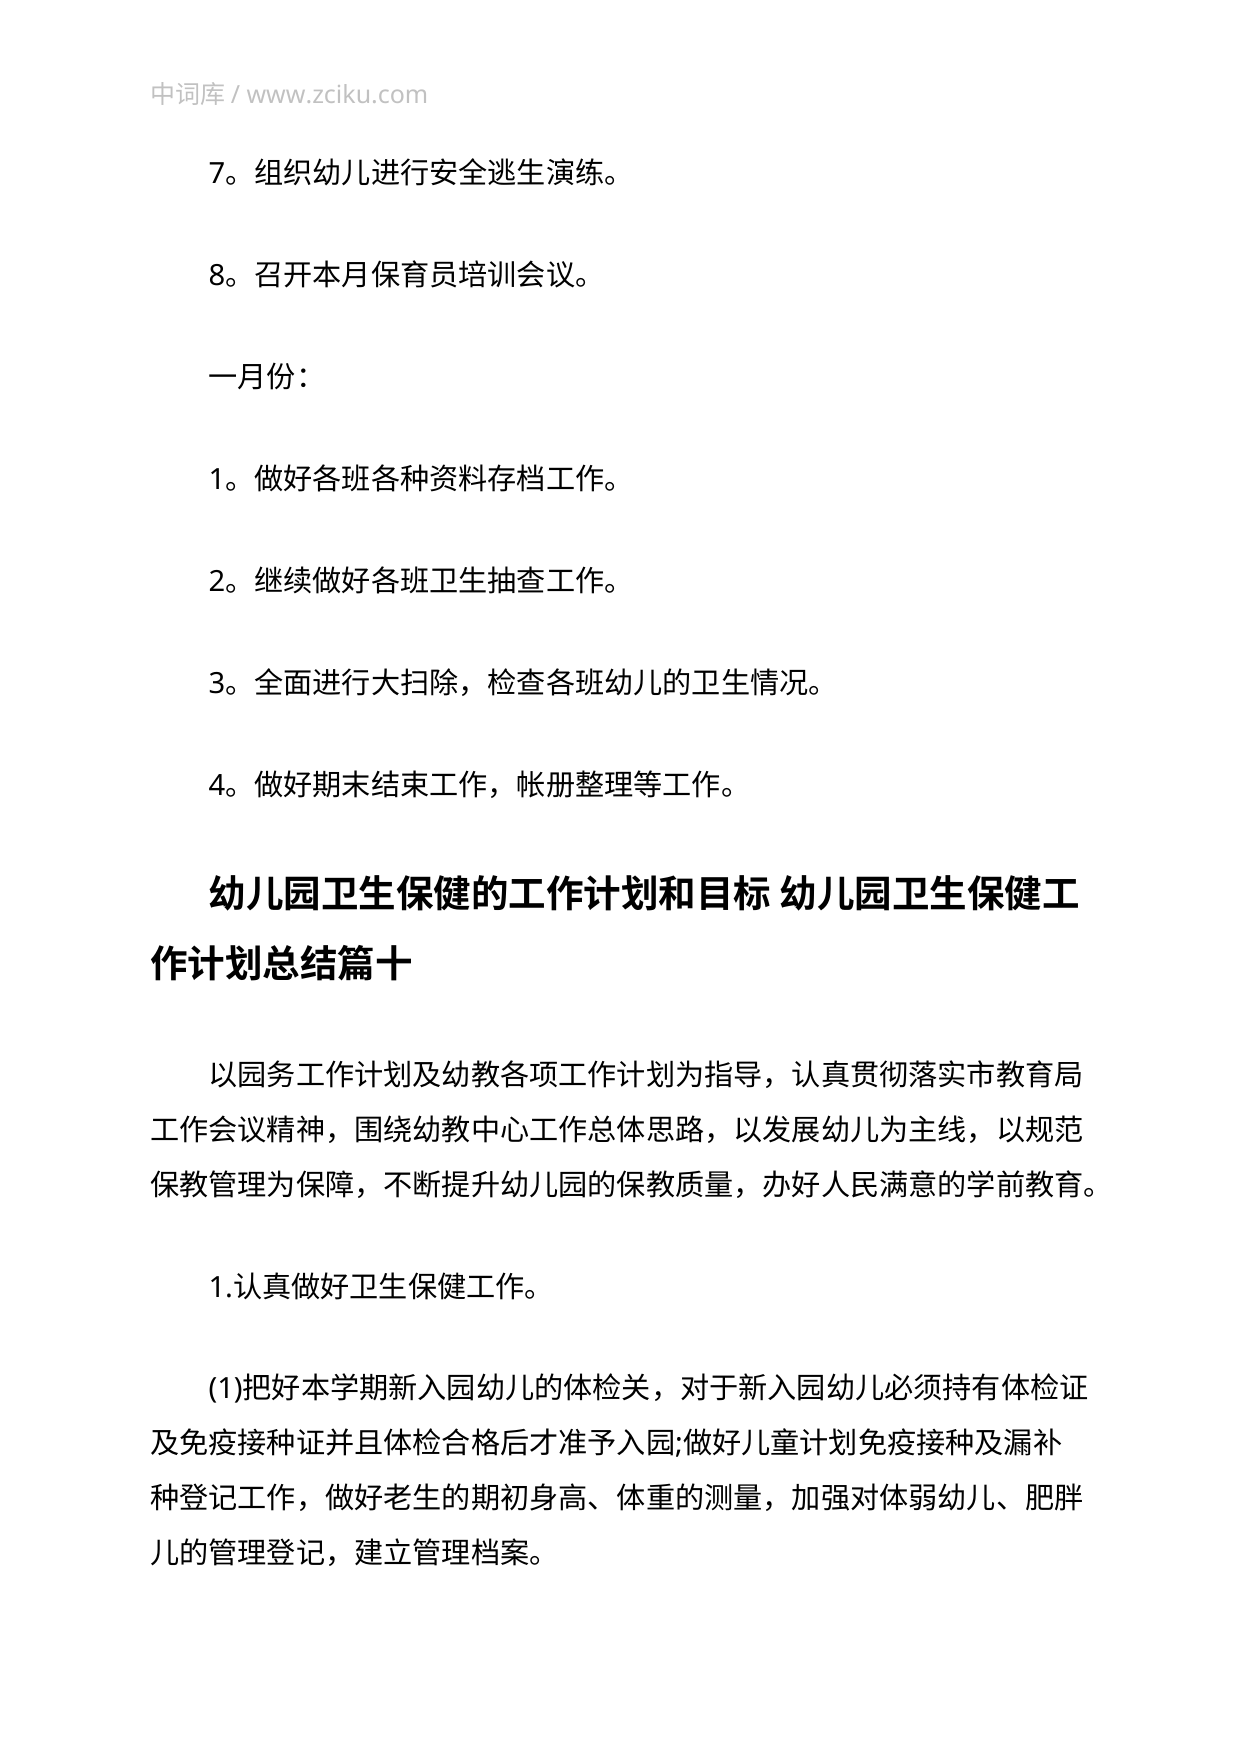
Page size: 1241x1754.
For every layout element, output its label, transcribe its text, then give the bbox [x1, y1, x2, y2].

text 1.认真做好卫生保健工作。 [150, 1263, 1090, 1306]
text 一月份： [150, 354, 1090, 396]
text 4。做好期末结束工作，帐册整理等工作。 [150, 762, 1090, 804]
text 1。做好各班各种资料存档工作。 [150, 456, 1090, 498]
text 幼儿园卫生保健的工作计划和目标 幼儿园卫生保健工作计划总结篇十 [150, 864, 1090, 988]
text 7。组织幼儿进行安全逃生演练。 [150, 150, 1090, 192]
text 2。继续做好各班卫生抽查工作。 [150, 558, 1090, 600]
text (1)把好本学期新入园幼儿的体检关，对于新入园幼儿必须持有体检证及免疫接种证并且体检合格后才准予入园;做好儿童计划免疫接种及漏补种登记工作，做好老生的期初身高、体重的测量，加强对体弱幼儿、肥胖儿的管理登记，建立管理档案。 [150, 1365, 1090, 1572]
text 以园务工作计划及幼教各项工作计划为指导，认真贯彻落实市教育局工作会议精神，围绕幼教中心工作总体思路，以发展幼儿为主线，以规范保教管理为保障，不断提升幼儿园的保教质量，办好人民满意的学前教育。 [150, 1052, 1090, 1204]
text 8。召开本月保育员培训会议。 [150, 252, 1090, 294]
text 3。全面进行大扫除，检查各班幼儿的卫生情况。 [150, 660, 1090, 702]
